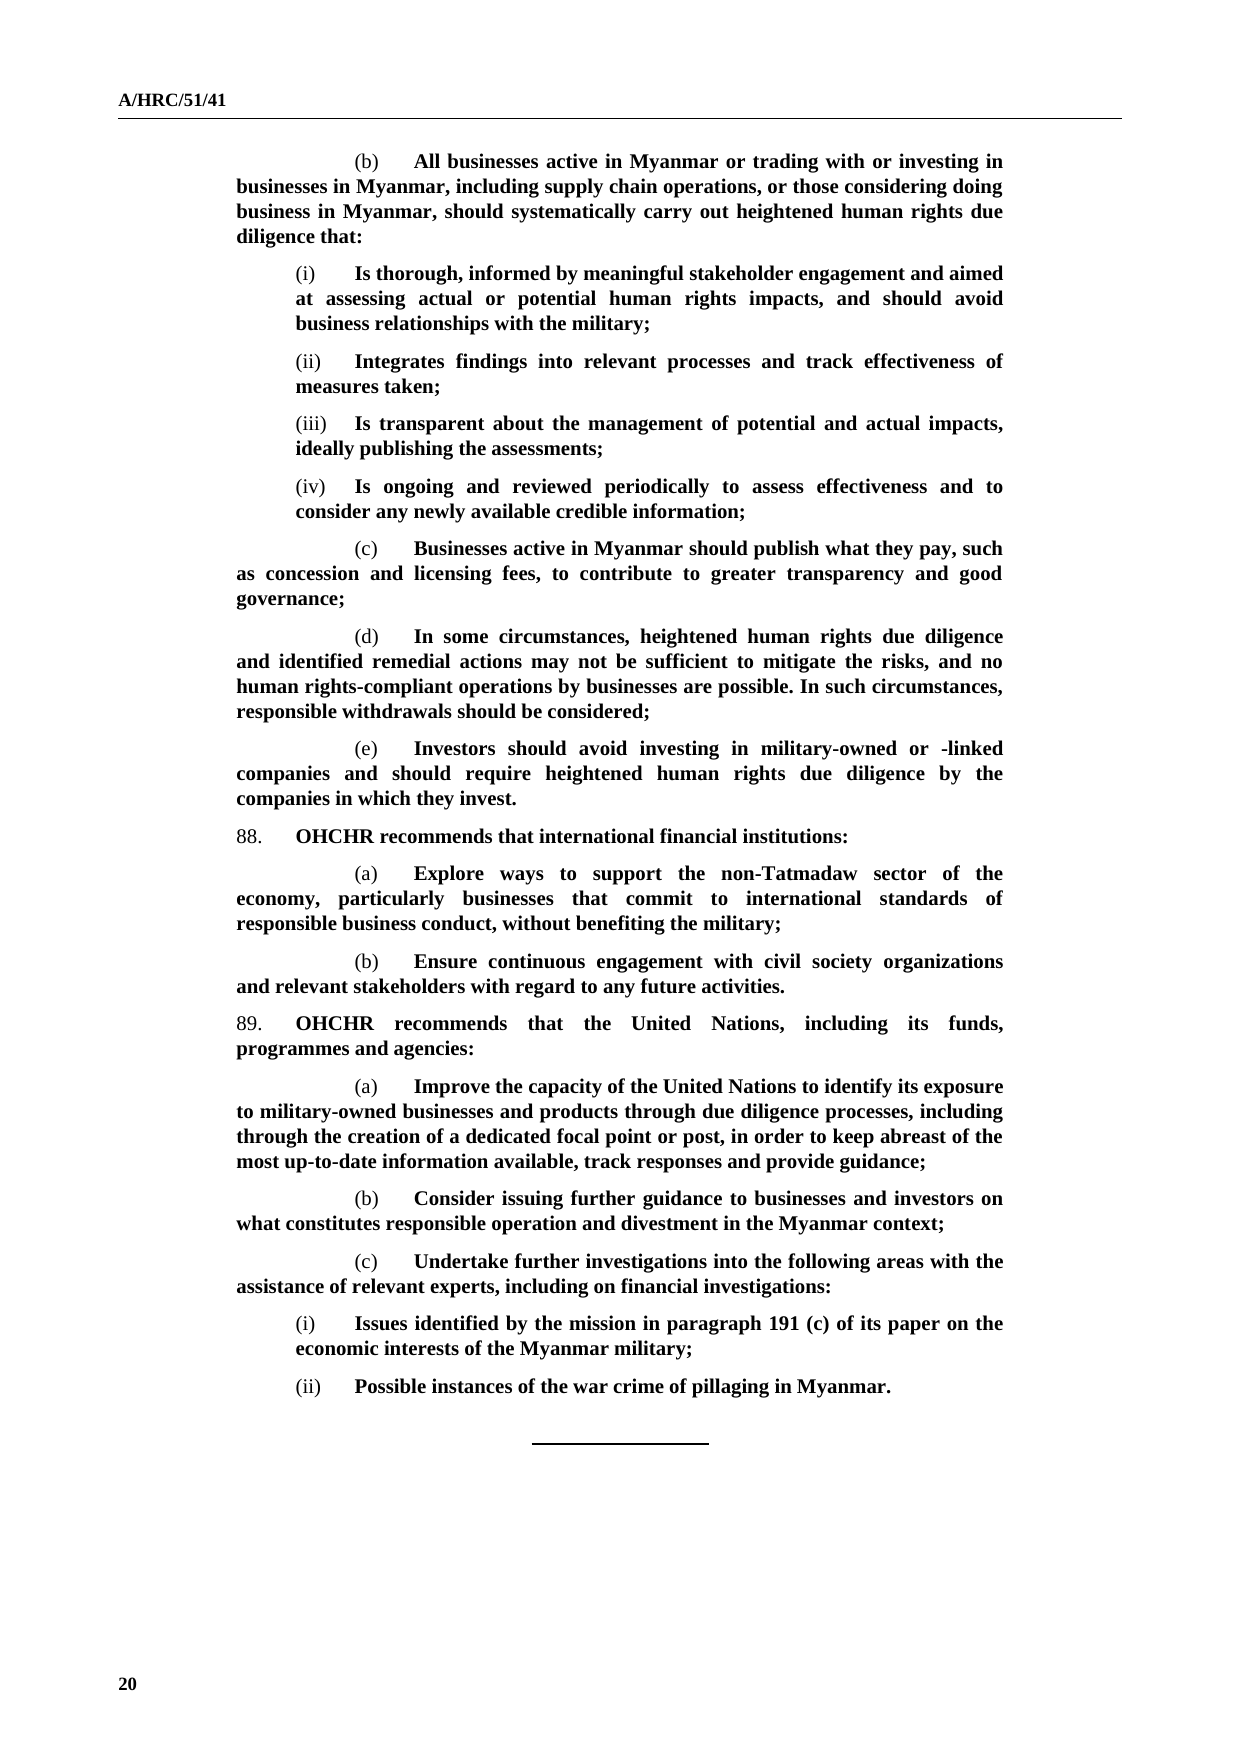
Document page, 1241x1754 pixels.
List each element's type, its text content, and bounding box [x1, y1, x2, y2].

text (c) Undertake further investigations into the following areas with the assistance of relevant experts, including on financial investigations: [236, 1248, 1004, 1298]
text (b) Consider issuing further guidance to businesses and investors on what constitutes responsible operation and divestment in the Myanmar context; [236, 1185, 1004, 1235]
text (b) Ensure continuous engagement with civil society organizations and relevant stakeholders with regard to any future activities. [236, 948, 1004, 998]
text (a) Explore ways to support the non-Tatmadaw sector of the economy, particularly businesses that commit to international standards of responsible business conduct, without benefiting the military; [236, 860, 1004, 935]
text (ii) Integrates findings into relevant processes and track effectiveness of measures taken; [295, 348, 1004, 398]
text (i) Is thorough, informed by meaningful stakeholder engagement and aimed at assessing actual or potential human rights impacts, and should avoid business relationships with the military; [295, 260, 1004, 335]
text 89. OHCHR recommends that the United Nations, including its funds, programmes and agencies: [236, 1010, 1004, 1060]
text (ii) Possible instances of the war crime of pillaging in Myanmar. [295, 1373, 1004, 1398]
text (iii) Is transparent about the management of potential and actual impacts, ideally publishing the assessments; [295, 410, 1004, 460]
text 88. OHCHR recommends that international financial institutions: [236, 823, 1004, 848]
text (a) Improve the capacity of the United Nations to identify its exposure to military-owned businesses and products through due diligence processes, including through the creation of a dedicated focal point or post, in order to keep abreast of the most up-to-date information available, track responses and provide guidance; [236, 1073, 1004, 1173]
text (b) All businesses active in Myanmar or trading with or investing in businesses in Myanmar, including supply chain operations, or those considering doing business in Myanmar, should systematically carry out heightened human rights due diligence that: [236, 148, 1004, 248]
text (d) In some circumstances, heightened human rights due diligence and identified remedial actions may not be sufficient to mitigate the risks, and no human rights-compliant operations by businesses are possible. In such circumstances, responsible withdrawals should be considered; [236, 623, 1004, 723]
text (e) Investors should avoid investing in military-owned or -linked companies and should require heightened human rights due diligence by the companies in which they invest. [236, 735, 1004, 810]
text (i) Issues identified by the mission in paragraph 191 (c) of its paper on the economic interests of the Myanmar military; [295, 1310, 1004, 1360]
text (iv) Is ongoing and reviewed periodically to assess effectiveness and to consider any newly available credible information; [295, 473, 1004, 523]
text (c) Businesses active in Myanmar should publish what they pay, such as concession and licensing fees, to contribute to greater transparency and good governance; [236, 535, 1004, 610]
